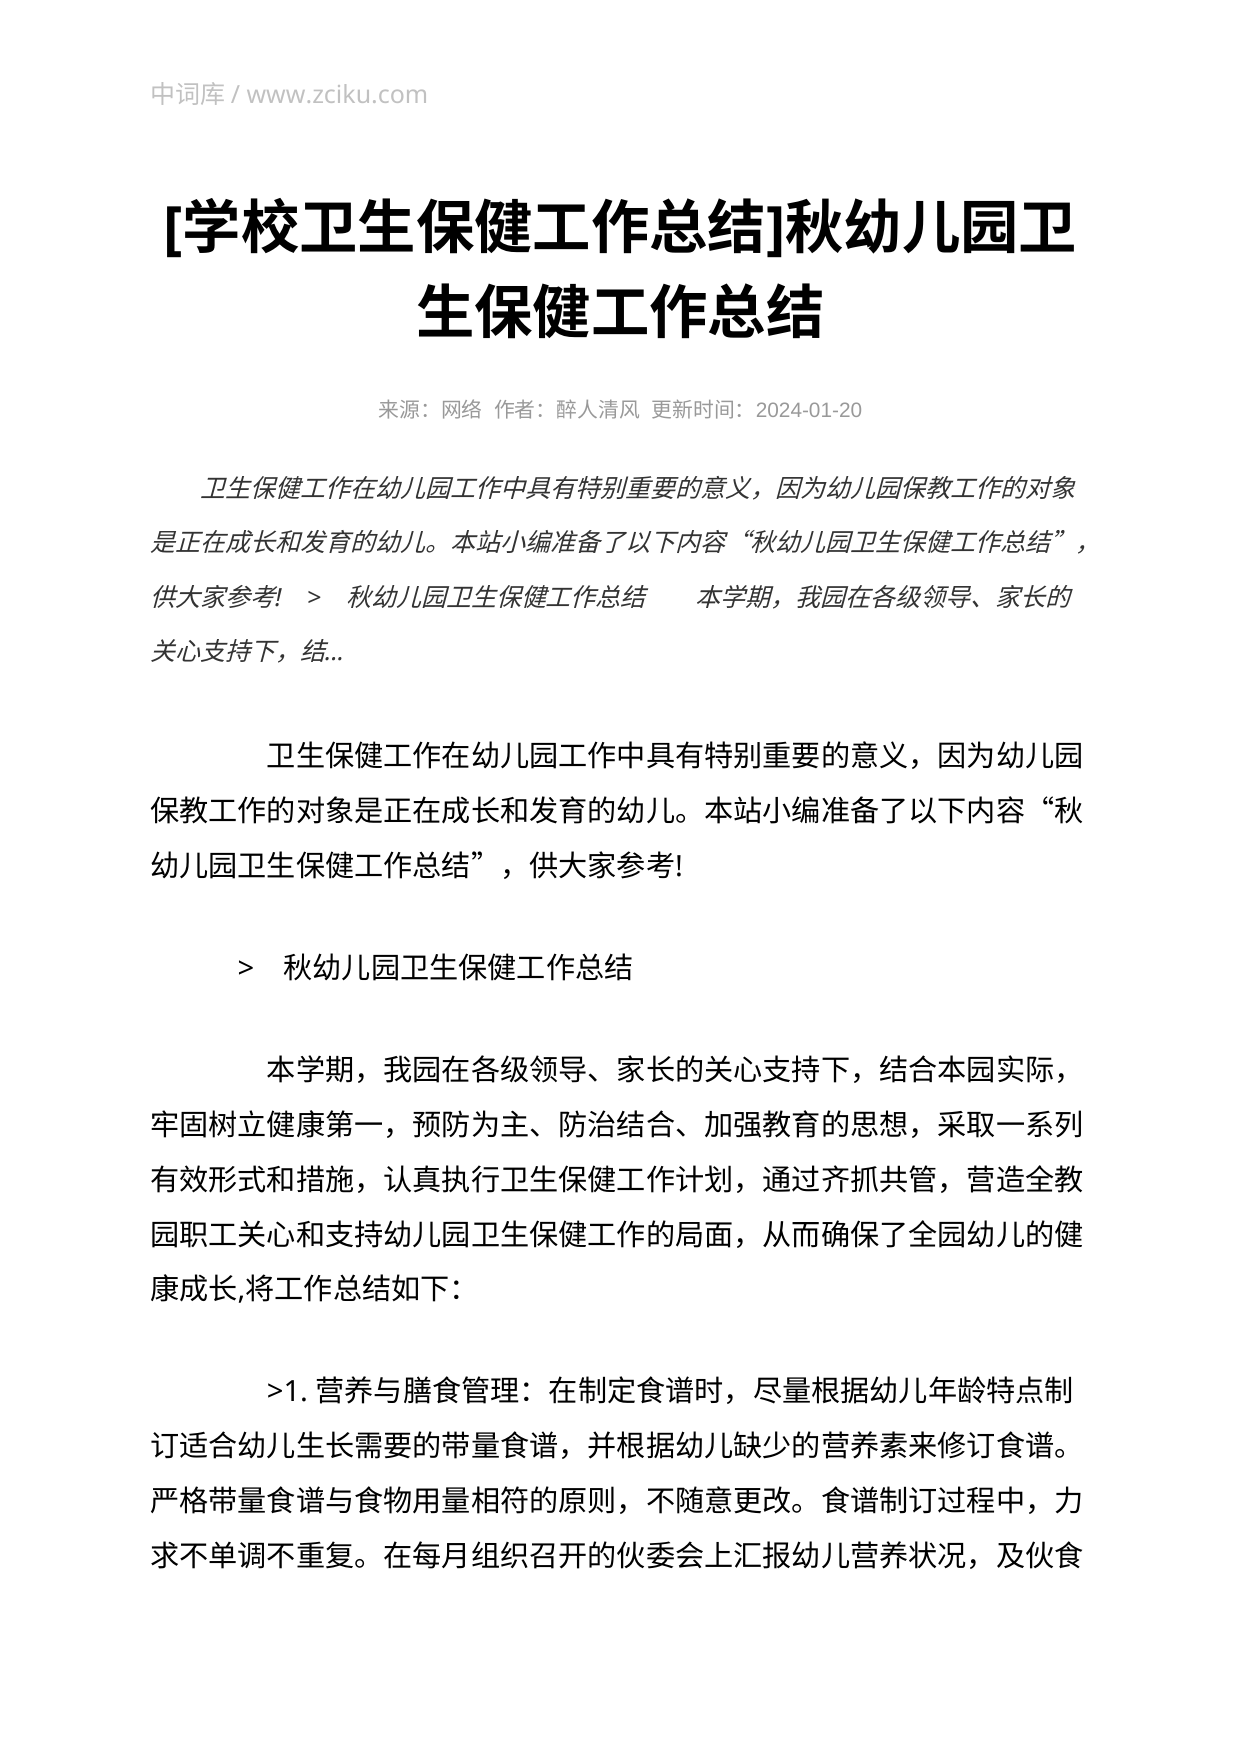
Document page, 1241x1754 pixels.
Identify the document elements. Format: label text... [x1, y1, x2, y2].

text 来源：网络 作者：醉人清风 更新时间：2024-01-20 [150, 397, 1090, 421]
subtitle [学校卫生保健工作总结]秋幼儿园卫生保健工作总结 [150, 181, 1090, 351]
text > 秋幼儿园卫生保健工作总结 [150, 944, 1090, 987]
text 卫生保健工作在幼儿园工作中具有特别重要的意义，因为幼儿园保教工作的对象是正在成长和发育的幼儿。本站小编准备了以下内容“秋幼儿园卫生保健工作总结”，供大家参考! > 秋幼儿园卫生保健工作总结 本学期，我园在各级领导、家长的关心支持下，结... [150, 468, 1090, 668]
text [150, 1368, 1090, 1575]
text 卫生保健工作在幼儿园工作中具有特别重要的意义，因为幼儿园保教工作的对象是正在成长和发育的幼儿。本站小编准备了以下内容“秋幼儿园卫生保健工作总结”，供大家参考! [150, 733, 1090, 885]
text 本学期，我园在各级领导、家长的关心支持下，结合本园实际，牢固树立健康第一，预防为主、防治结合、加强教育的思想，采取一系列有效形式和措施，认真执行卫生保健工作计划，通过齐抓共管，营造全教园职工关心和支持幼儿园卫生保健工作的局面，从而确保了全园幼儿的健康成长,将工作总结如下： [150, 1046, 1090, 1308]
